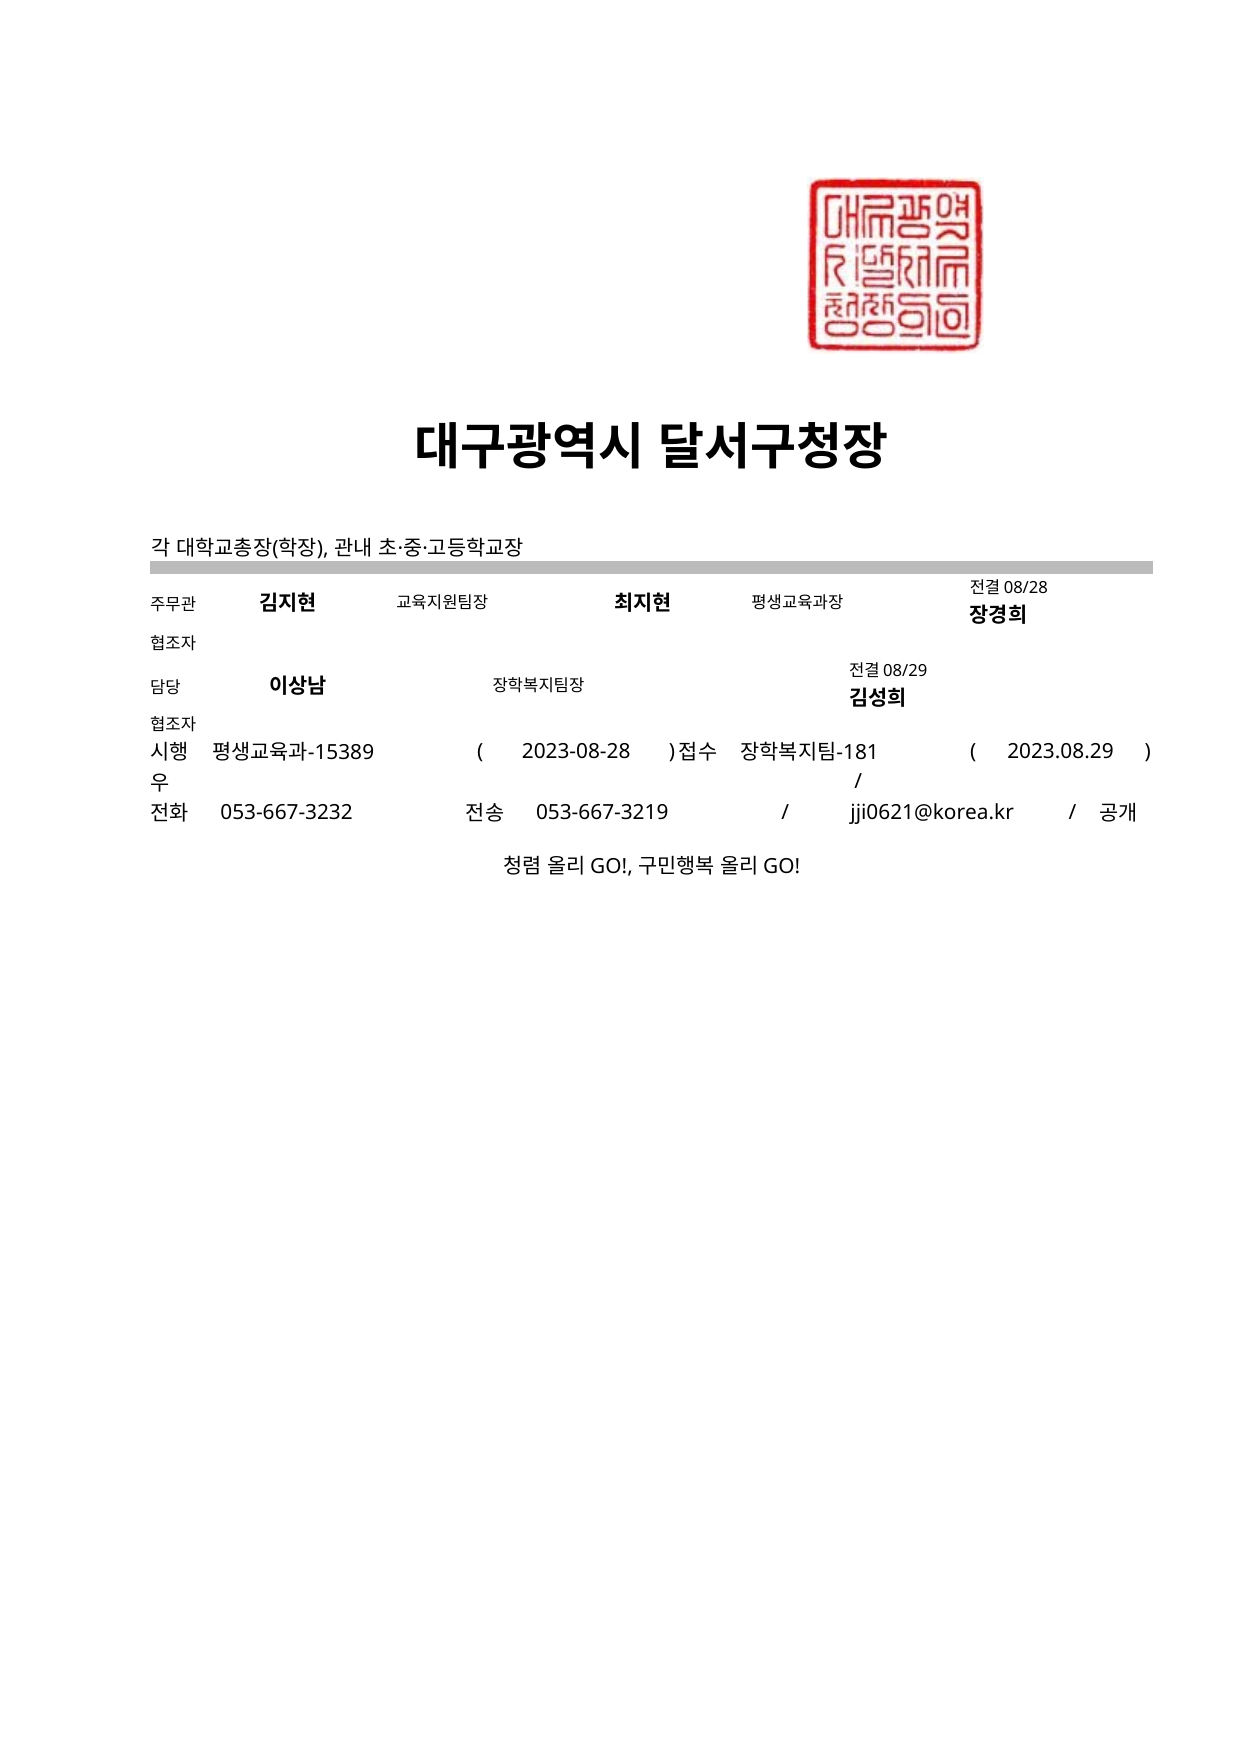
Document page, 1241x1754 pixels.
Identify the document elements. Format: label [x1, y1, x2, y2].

table_header [150, 574, 1153, 880]
picture [807, 177, 984, 354]
table_header [150, 177, 1153, 561]
